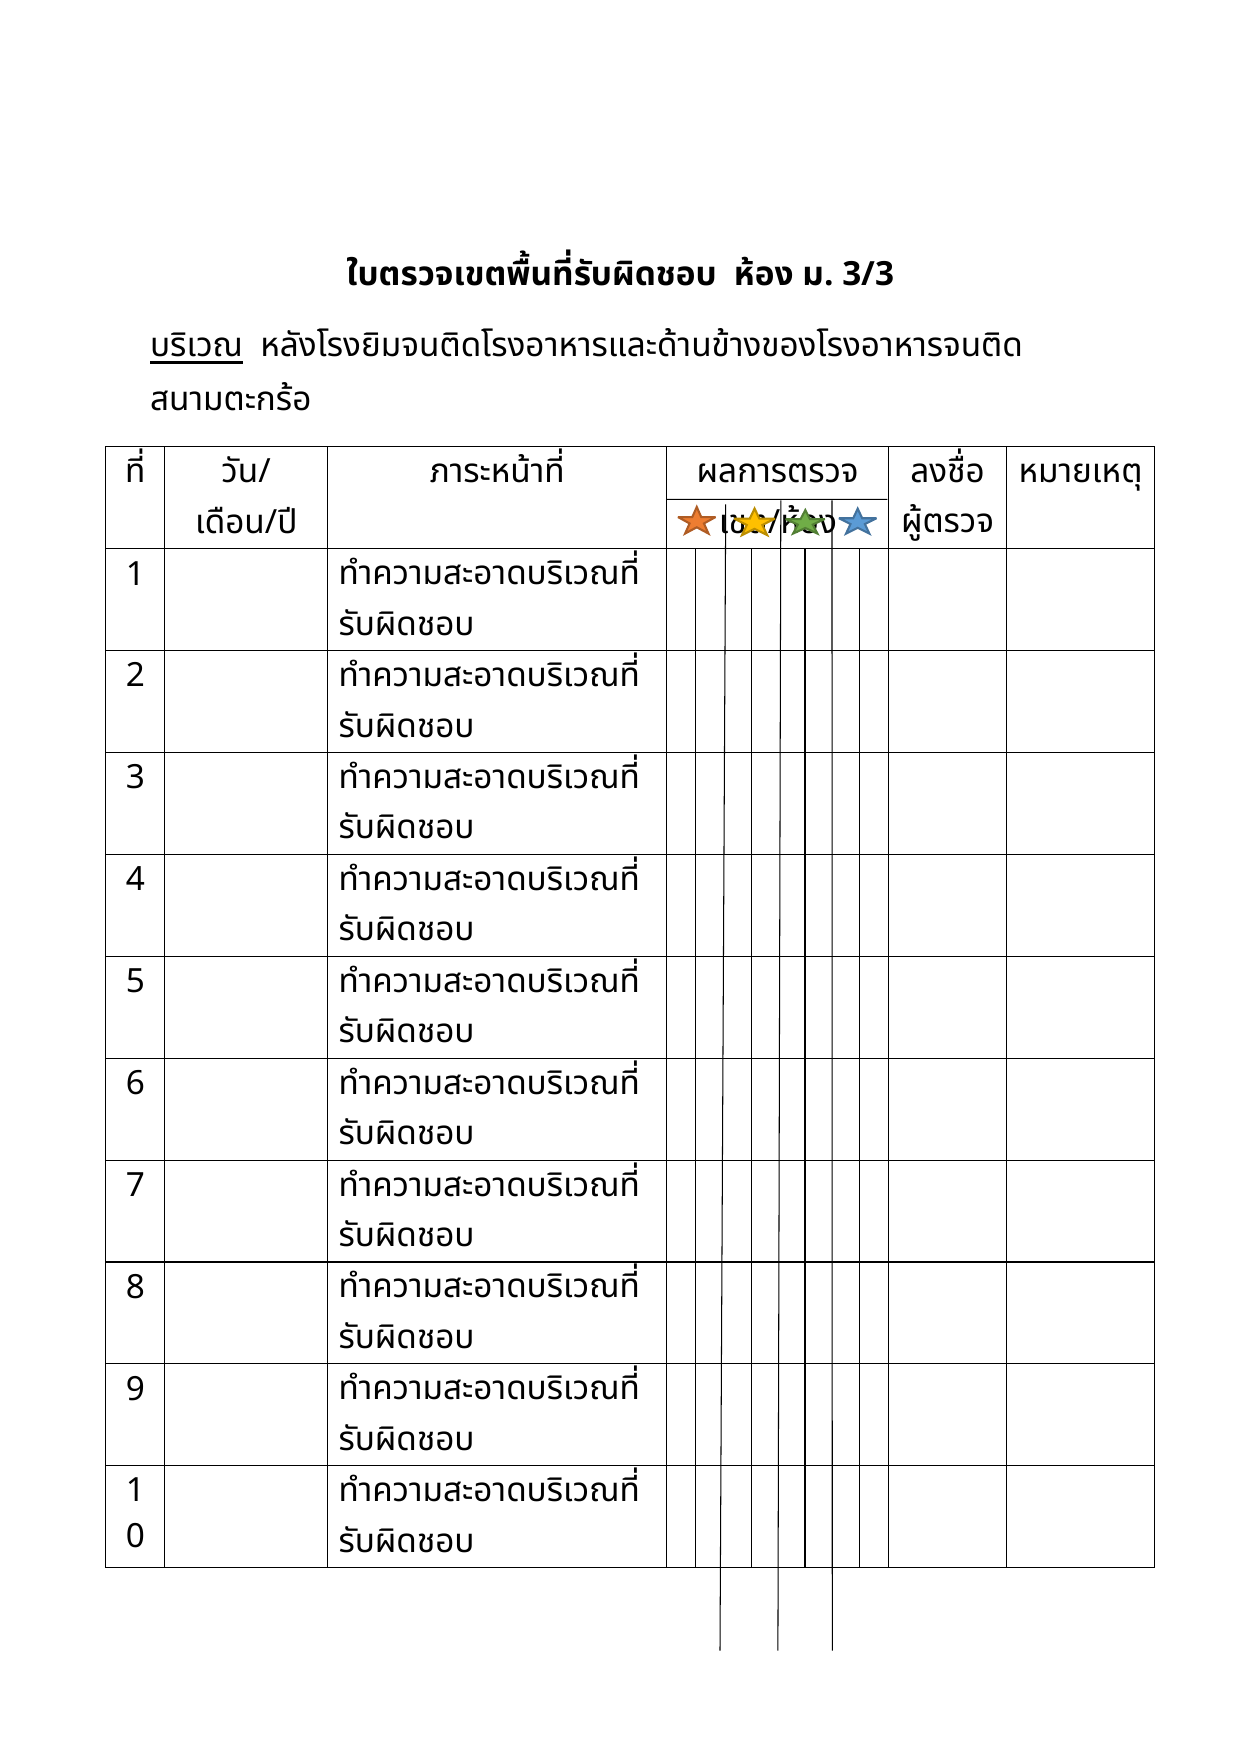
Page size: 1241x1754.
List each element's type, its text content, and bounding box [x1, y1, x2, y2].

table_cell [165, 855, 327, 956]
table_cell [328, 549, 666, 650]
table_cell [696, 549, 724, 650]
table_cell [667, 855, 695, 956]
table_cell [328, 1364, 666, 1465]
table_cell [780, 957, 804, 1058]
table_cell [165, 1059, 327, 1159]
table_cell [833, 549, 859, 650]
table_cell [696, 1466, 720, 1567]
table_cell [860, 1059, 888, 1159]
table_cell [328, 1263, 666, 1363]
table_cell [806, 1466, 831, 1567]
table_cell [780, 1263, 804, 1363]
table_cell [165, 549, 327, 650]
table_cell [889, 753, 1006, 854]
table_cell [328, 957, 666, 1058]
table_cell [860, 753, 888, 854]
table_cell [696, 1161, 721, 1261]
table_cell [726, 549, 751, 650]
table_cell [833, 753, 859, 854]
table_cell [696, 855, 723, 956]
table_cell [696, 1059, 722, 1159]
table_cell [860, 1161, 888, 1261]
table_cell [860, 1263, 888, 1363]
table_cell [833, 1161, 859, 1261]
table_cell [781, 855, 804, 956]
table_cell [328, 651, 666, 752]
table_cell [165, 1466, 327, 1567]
text บริเวณ หลังโรงยิมจนติดโรงอาหารและด้านข้างของโรงอาหารจนติดสนามตะกร้อ [150, 321, 1090, 425]
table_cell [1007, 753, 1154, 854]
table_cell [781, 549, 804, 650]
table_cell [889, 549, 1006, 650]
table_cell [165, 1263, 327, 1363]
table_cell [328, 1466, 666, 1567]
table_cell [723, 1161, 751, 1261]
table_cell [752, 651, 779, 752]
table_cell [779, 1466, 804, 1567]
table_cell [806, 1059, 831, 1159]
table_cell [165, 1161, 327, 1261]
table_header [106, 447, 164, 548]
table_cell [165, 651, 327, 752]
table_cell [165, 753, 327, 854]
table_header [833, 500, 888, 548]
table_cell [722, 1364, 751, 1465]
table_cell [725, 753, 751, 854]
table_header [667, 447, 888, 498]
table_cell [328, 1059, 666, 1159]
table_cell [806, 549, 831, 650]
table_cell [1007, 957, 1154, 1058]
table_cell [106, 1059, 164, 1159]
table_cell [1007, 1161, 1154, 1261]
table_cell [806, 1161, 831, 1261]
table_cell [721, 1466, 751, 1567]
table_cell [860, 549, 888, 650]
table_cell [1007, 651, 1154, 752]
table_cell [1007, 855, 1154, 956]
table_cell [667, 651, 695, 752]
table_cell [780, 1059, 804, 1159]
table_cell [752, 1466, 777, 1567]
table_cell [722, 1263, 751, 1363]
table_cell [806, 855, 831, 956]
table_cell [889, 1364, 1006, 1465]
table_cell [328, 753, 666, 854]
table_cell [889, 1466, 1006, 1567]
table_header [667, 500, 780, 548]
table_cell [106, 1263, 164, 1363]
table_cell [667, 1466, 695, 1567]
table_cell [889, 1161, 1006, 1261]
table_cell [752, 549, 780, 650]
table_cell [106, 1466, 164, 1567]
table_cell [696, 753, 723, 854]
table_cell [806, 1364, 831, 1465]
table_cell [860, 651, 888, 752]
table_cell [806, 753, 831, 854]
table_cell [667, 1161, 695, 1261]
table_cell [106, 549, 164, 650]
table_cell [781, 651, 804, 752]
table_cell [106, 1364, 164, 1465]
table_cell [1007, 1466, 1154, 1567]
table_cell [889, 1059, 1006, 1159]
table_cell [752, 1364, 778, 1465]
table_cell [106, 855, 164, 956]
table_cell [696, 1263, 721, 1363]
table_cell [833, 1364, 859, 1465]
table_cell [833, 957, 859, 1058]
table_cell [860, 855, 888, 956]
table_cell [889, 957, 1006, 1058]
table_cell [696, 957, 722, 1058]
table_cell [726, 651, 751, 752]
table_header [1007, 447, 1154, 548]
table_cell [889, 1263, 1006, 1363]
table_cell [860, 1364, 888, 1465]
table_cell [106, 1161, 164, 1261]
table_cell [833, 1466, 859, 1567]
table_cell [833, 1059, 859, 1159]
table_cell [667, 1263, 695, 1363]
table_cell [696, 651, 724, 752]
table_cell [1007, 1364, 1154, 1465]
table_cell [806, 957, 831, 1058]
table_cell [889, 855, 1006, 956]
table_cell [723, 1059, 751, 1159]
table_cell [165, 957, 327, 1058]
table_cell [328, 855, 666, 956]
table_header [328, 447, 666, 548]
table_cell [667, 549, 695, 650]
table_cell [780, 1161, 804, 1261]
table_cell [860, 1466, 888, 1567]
text ใบตรวจเขตพื้นที่รับผิดชอบ ห้อง ม. 3/3 [150, 249, 1090, 300]
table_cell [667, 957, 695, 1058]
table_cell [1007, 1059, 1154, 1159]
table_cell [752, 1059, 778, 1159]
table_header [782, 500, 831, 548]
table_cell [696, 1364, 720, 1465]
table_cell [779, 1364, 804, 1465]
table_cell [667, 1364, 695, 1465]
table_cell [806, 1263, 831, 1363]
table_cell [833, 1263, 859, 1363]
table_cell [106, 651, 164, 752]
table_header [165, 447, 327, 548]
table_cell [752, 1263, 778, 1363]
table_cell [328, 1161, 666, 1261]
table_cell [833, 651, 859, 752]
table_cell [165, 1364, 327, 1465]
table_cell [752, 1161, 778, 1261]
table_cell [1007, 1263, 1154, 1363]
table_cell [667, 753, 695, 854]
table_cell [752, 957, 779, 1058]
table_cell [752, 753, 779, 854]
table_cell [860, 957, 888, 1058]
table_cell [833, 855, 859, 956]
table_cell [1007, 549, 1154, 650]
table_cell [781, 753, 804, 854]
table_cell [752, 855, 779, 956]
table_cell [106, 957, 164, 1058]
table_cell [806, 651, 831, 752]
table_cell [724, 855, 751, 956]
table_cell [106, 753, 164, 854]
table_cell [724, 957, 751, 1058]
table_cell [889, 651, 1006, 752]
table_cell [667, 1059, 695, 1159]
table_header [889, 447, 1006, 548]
